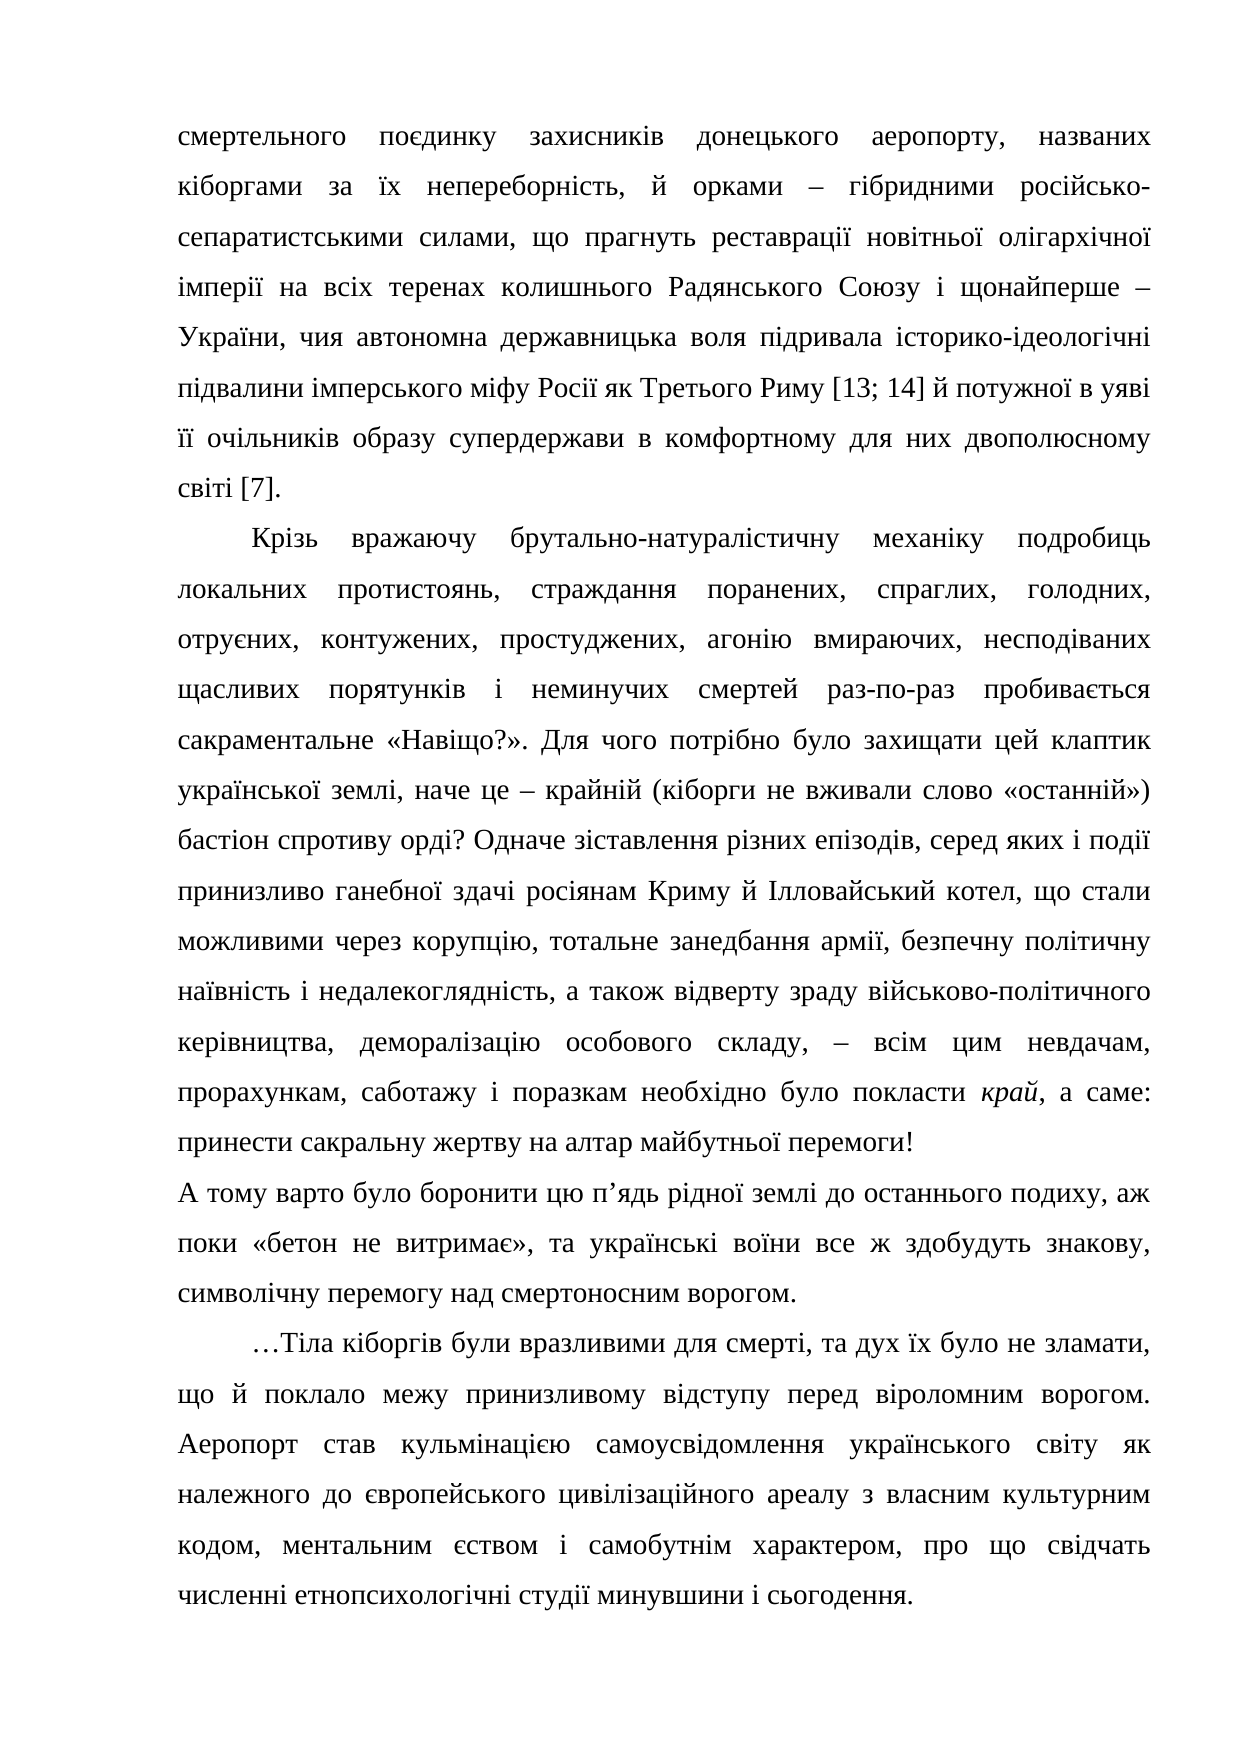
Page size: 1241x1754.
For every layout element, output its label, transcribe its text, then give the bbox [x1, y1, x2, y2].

text Крізь вражаючу брутально-натуралістичну механіку подробиць локальних протистоянь, страждання поранених, спраглих, голодних, отруєних, контужених, простуджених, агонію вмираючих, несподіваних щасливих порятунків і неминучих смертей раз-по-раз пробивається сакраментальне «Навіщо?». Для чого потрібно було захищати цей клаптик української землі, наче це – крайній (кіборги не вживали слово «останній») бастіон спротиву орді? Одначе зіставлення різних епізодів, серед яких і події принизливо ганебної здачі росіянам Криму й Ілловайський котел, що стали можливими через корупцію, тотальне занедбання армії, безпечну політичну наївність і недалекоглядність, а також відверту зраду військово-політичного керівництва, деморалізацію особового складу, – всім цим невдачам, прорахункам, саботажу і поразкам необхідно було покласти край, а саме: принести сакральну жертву на алтар майбутньої перемоги! [177, 521, 1152, 1158]
text А тому варто було боронити цю п’ядь рідної землі до останнього подиху, аж поки «бетон не витримає», та українські воїни все ж здобудуть знакову, символічну перемогу над смертоносним ворогом. [177, 1175, 1152, 1309]
text …Тіла кіборгів були вразливими для смерті, та дух їх було не зламати, що й поклало межу принизливому відступу перед віроломним ворогом. Аеропорт став кульмінацією самоусвідомлення українського світу як належного до європейського цивілізаційного ареалу з власним культурним кодом, ментальним єством і самобутнім характером, про що свідчать численні етнопсихологічні студії минувшини і сьогодення. [177, 1326, 1152, 1611]
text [177, 118, 1152, 504]
